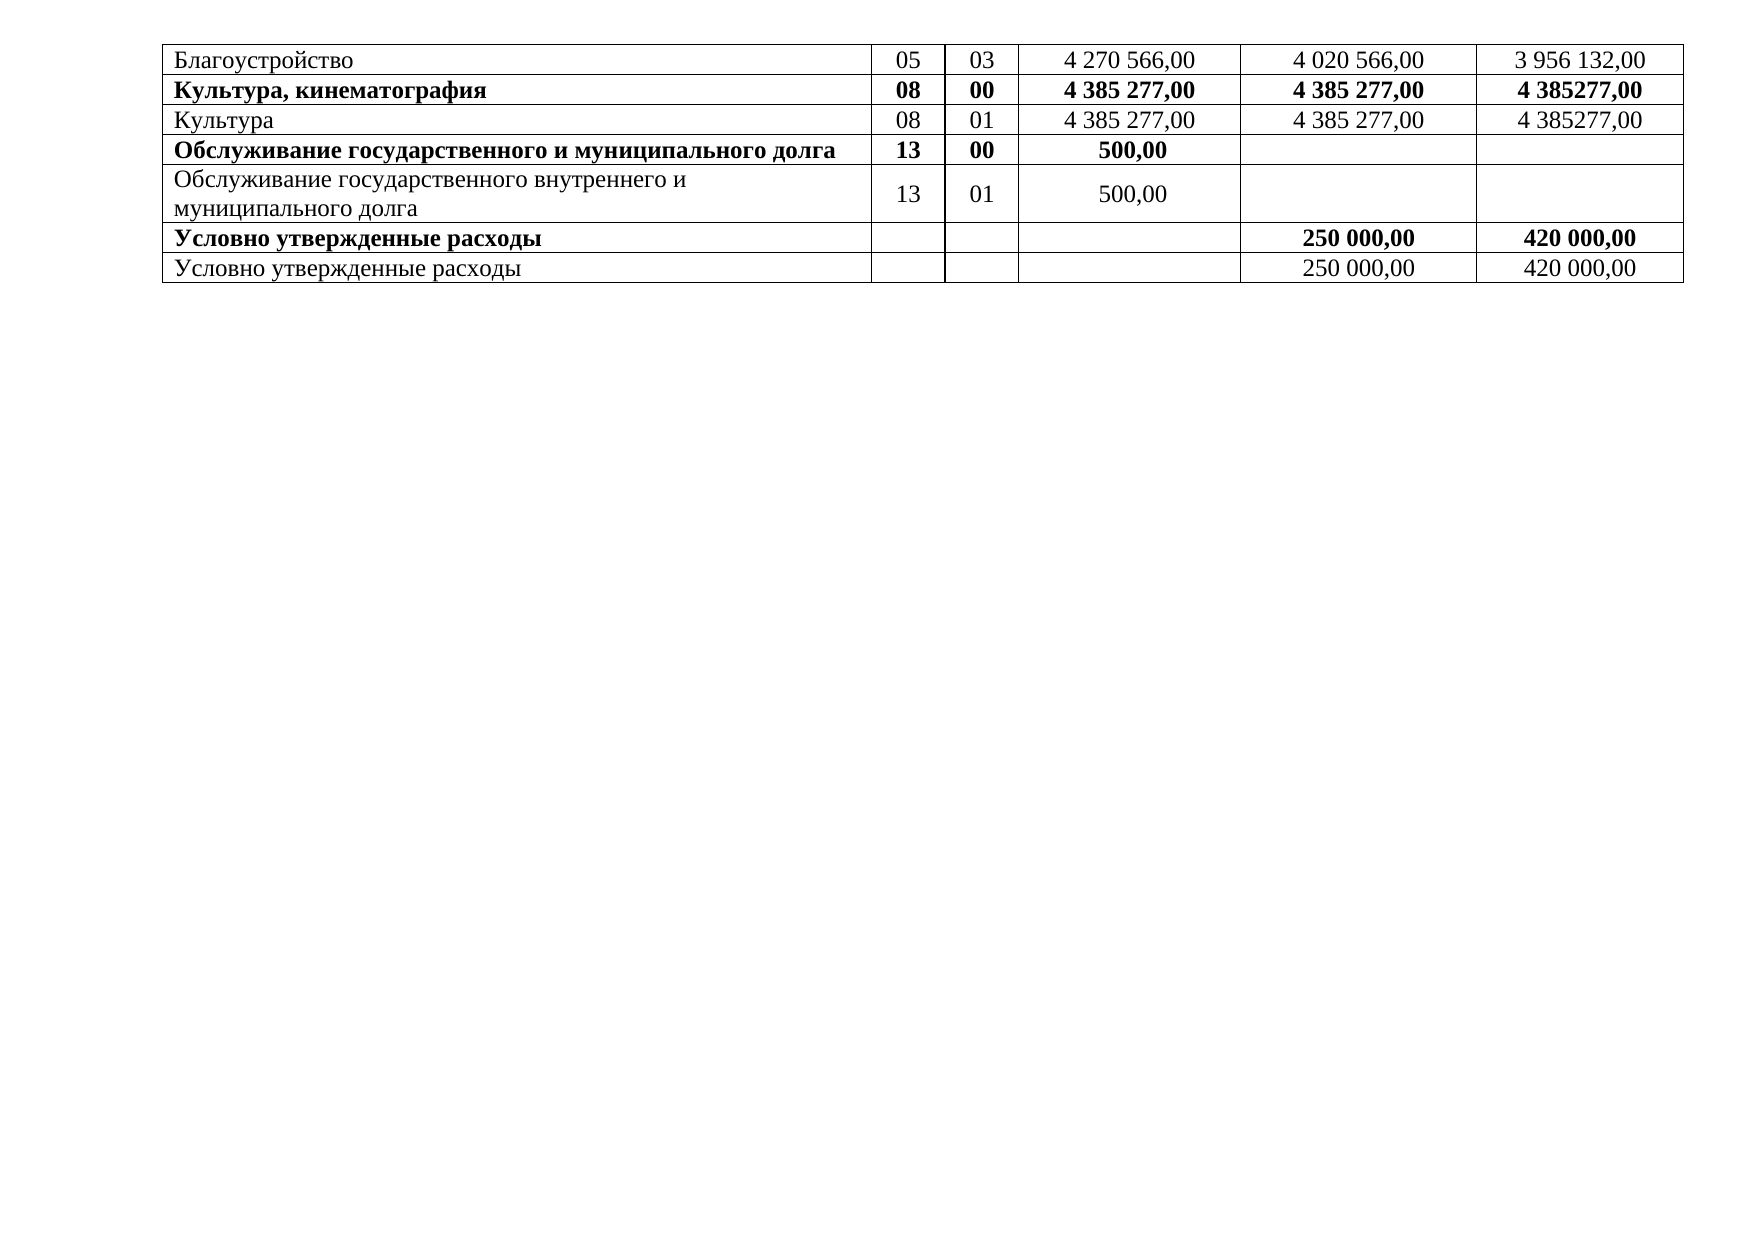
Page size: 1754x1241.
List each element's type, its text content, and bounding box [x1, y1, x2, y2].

table_cell 01 [946, 165, 1018, 222]
table_cell 03 [946, 45, 1018, 74]
table_cell 00 [946, 135, 1018, 163]
table_cell 4 385 277,00 [1241, 105, 1476, 134]
table_cell 4 385277,00 [1477, 105, 1683, 134]
table_cell 4 385 277,00 [1019, 105, 1240, 134]
table_cell 08 [872, 75, 944, 104]
table_cell 500,00 [1019, 165, 1240, 222]
table_cell 08 [872, 105, 944, 134]
table_cell Культура [163, 105, 871, 134]
table_cell 500,00 [1019, 135, 1240, 163]
table_cell Условно утвержденные расходы [163, 253, 871, 282]
table_cell 4 020 566,00 [1241, 45, 1476, 74]
table_cell 13 [872, 135, 944, 163]
table_cell [872, 253, 944, 282]
table_cell 4 270 566,00 [1019, 45, 1240, 74]
table_cell 00 [946, 75, 1018, 104]
table_cell [872, 223, 944, 252]
table_cell Культура, кинематография [163, 75, 871, 104]
table_cell 4 385 277,00 [1019, 75, 1240, 104]
table_cell Условно утвержденные расходы [163, 223, 871, 252]
table_cell 4 385277,00 [1477, 75, 1683, 104]
table_cell [1477, 165, 1683, 222]
table_cell 250 000,00 [1241, 223, 1476, 252]
table_cell 01 [946, 105, 1018, 134]
table_cell 4 385 277,00 [1241, 75, 1476, 104]
table_cell Благоустройство [163, 45, 871, 74]
table_cell [946, 253, 1018, 282]
table_cell [1241, 165, 1476, 222]
table_cell 13 [872, 165, 944, 222]
table_cell 420 000,00 [1477, 223, 1683, 252]
table_cell Обслуживание государственного и муниципального долга [163, 135, 871, 163]
table_cell [1019, 253, 1240, 282]
table_cell [946, 223, 1018, 252]
table_cell Обслуживание государственного внутреннего и муниципального долга [163, 165, 871, 222]
table_cell 250 000,00 [1241, 253, 1476, 282]
table_cell 05 [872, 45, 944, 74]
table_cell [1019, 223, 1240, 252]
table_cell [1477, 135, 1683, 163]
table_cell [1241, 135, 1476, 163]
table_cell 3 956 132,00 [1477, 45, 1683, 74]
table_cell 420 000,00 [1477, 253, 1683, 282]
